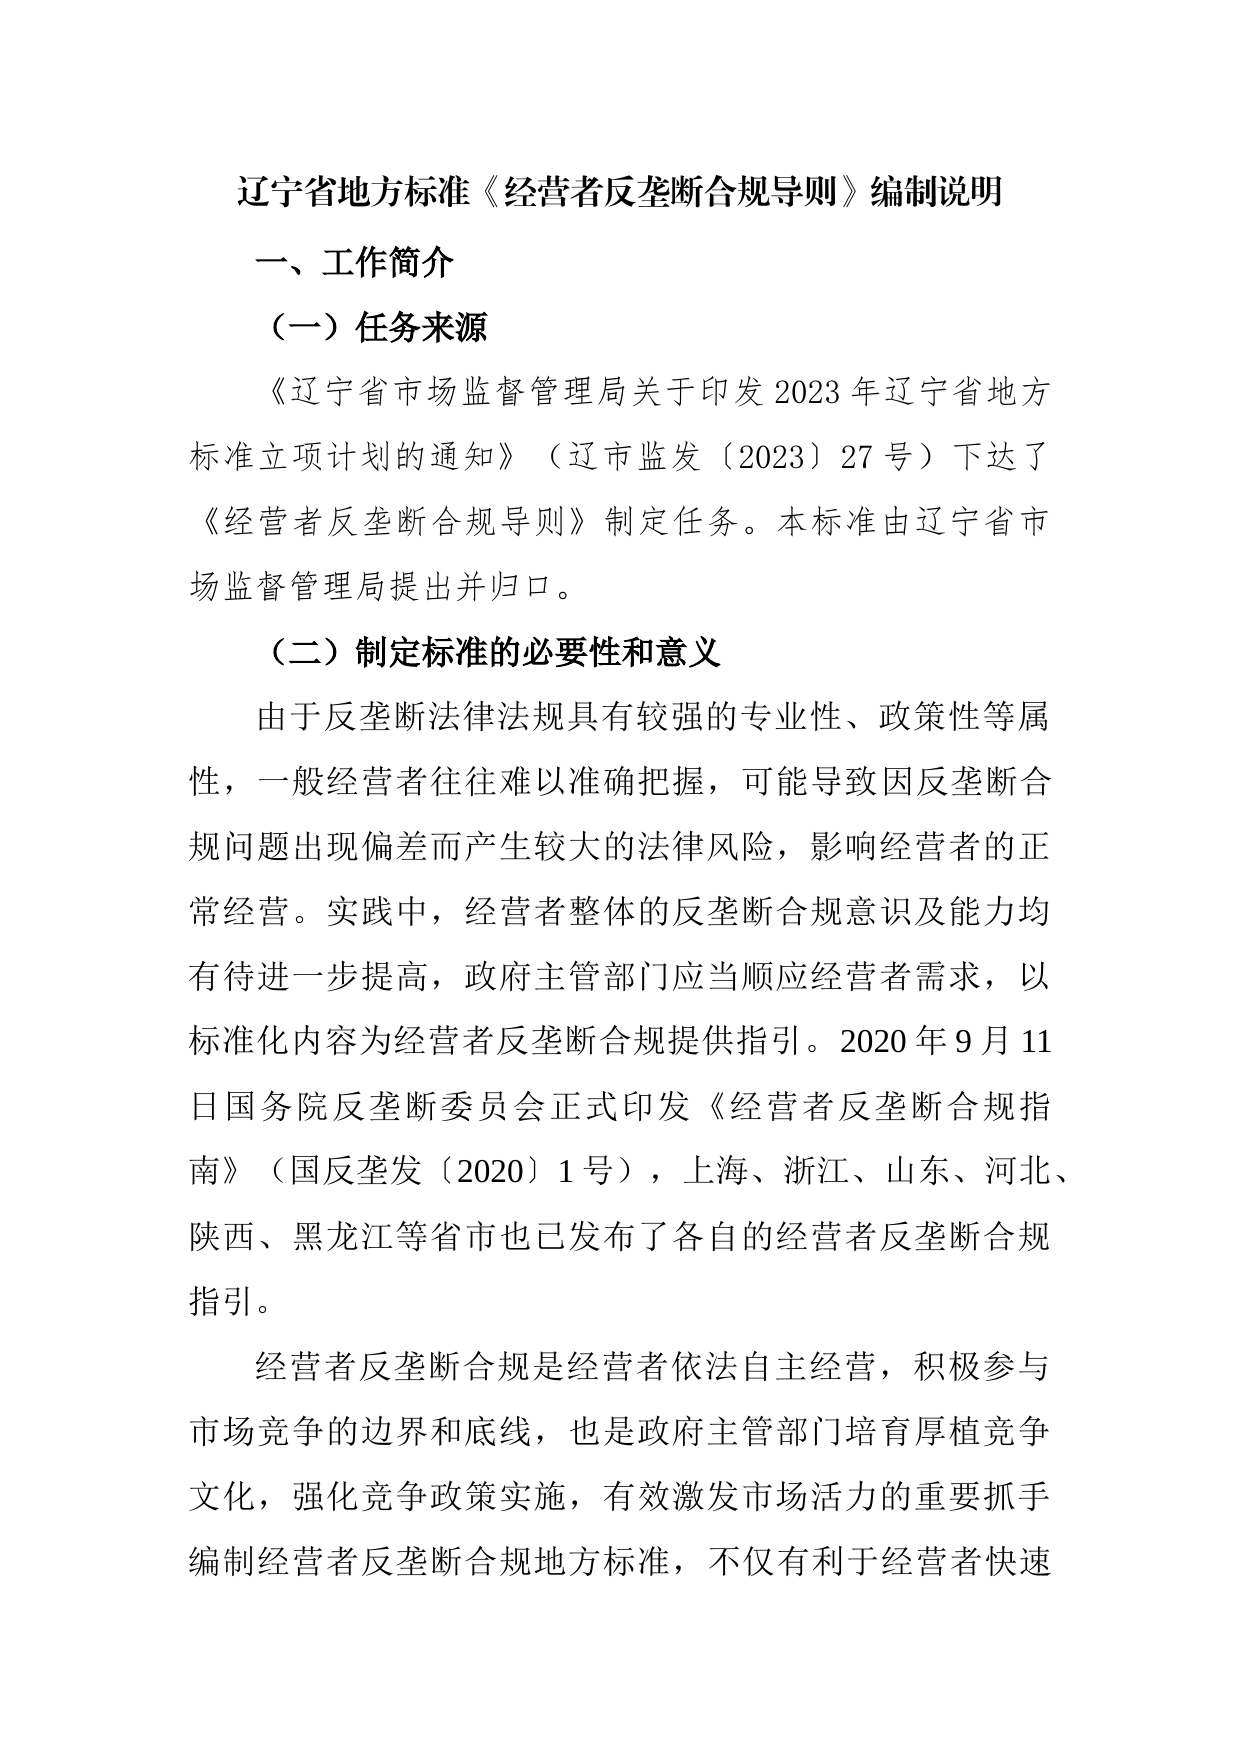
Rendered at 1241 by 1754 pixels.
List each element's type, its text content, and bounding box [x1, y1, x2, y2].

text 《辽宁省市场监督管理局关于印发2023年辽宁省地方标准立项计划的通知》（辽市监发〔2023〕27号）下达了《经营者反垄断合规导则》制定任务。本标准由辽宁省市场监督管理局提出并归口。 [187, 357, 1053, 617]
text 由于反垄断法律法规具有较强的专业性、政策性等属性，一般经营者往往难以准确把握，可能导致因反垄断合规问题出现偏差而产生较大的法律风险，影响经营者的正常经营。实践中，经营者整体的反垄断合规意识及能力均有待进一步提高，政府主管部门应当顺应经营者需求，以标准化内容为经营者反垄断合规提供指引。2020年9月11日国务院反垄断委员会正式印发《经营者反垄断合规指南》（国反垄发〔2020〕1号），上海、浙江、山东、河北、陕西、黑龙江等省市也已发布了各自的经营者反垄断合规指引。 [187, 682, 1053, 1332]
text 辽宁省地方标准《经营者反垄断合规导则》编制说明 [187, 162, 1053, 227]
text （二）制定标准的必要性和意义 [187, 617, 1053, 682]
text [187, 1332, 1053, 1592]
text （一）任务来源 [187, 292, 1053, 357]
text 一、工作简介 [187, 227, 1053, 292]
